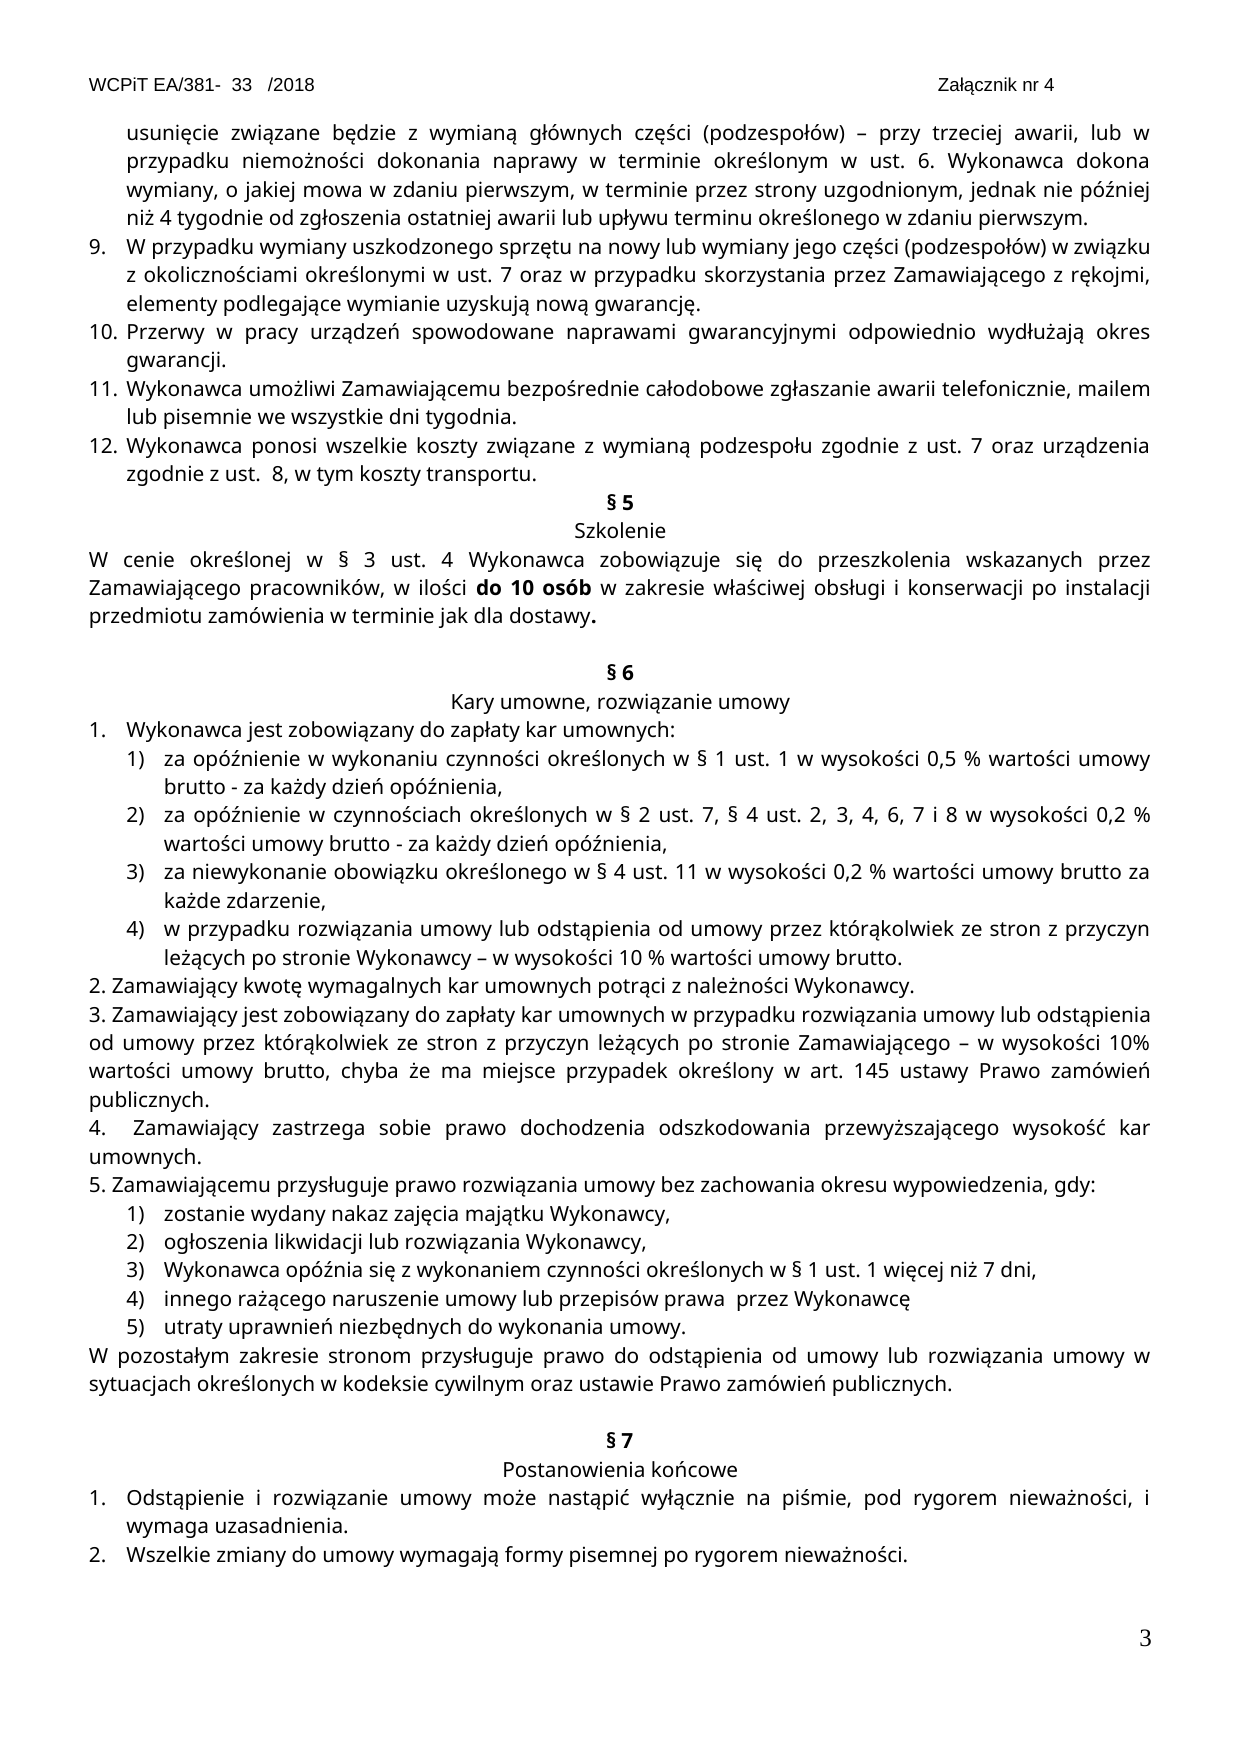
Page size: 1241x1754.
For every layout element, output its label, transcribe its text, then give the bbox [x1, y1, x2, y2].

text § 6 [89, 658, 1152, 687]
text 5. Zamawiającemu przysługuje prawo rozwiązania umowy bez zachowania okresu wypowiedzenia, gdy: [89, 1170, 1152, 1199]
text 2. Zamawiający kwotę wymagalnych kar umownych potrąci z należności Wykonawcy. [89, 971, 1152, 1000]
text § 5 [89, 488, 1152, 516]
list Wykonawca jest zobowiązany do zapłaty kar umownych: [89, 715, 1152, 744]
list Wykonawca opóźnia się z wykonaniem czynności określonych w § 1 ust. 1 więcej niż 7 dni, [126, 1256, 1152, 1284]
list utraty uprawnień niezbędnych do wykonania umowy. [126, 1312, 1152, 1341]
text 4. Zamawiający zastrzega sobie prawo dochodzenia odszkodowania przewyższającego wysokość kar umownych. [89, 1113, 1152, 1170]
text 3. Zamawiający jest zobowiązany do zapłaty kar umownych w przypadku rozwiązania umowy lub odstąpienia od umowy przez którąkolwiek ze stron z przyczyn leżących po stronie Zamawiającego – w wysokości 10% wartości umowy brutto, chyba że ma miejsce przypadek określony w art. 145 ustawy Prawo zamówień publicznych. [89, 1000, 1152, 1113]
list W przypadku wymiany uszkodzonego sprzętu na nowy lub wymiany jego części (podzespołów) w związku z okolicznościami określonymi w ust. 7 oraz w przypadku skorzystania przez Zamawiającego z rękojmi, elementy podlegające wymianie uzyskują nową gwarancję. [89, 232, 1152, 317]
list Wykonawca ponosi wszelkie koszty związane z wymianą podzespołu zgodnie z ust. 7 oraz urządzenia zgodnie z ust. 8, w tym koszty transportu. [89, 431, 1152, 488]
list za opóźnienie w czynnościach określonych w § 2 ust. 7, § 4 ust. 2, 3, 4, 6, 7 i 8 w wysokości 0,2 % wartości umowy brutto - za każdy dzień opóźnienia, [126, 801, 1152, 857]
list innego rażącego naruszenie umowy lub przepisów prawa przez Wykonawcę [126, 1284, 1152, 1312]
list Odstąpienie i rozwiązanie umowy może nastąpić wyłącznie na piśmie, pod rygorem nieważności, i wymaga uzasadnienia. [89, 1483, 1152, 1540]
subtitle § 7 [87, 1426, 1152, 1455]
list zostanie wydany nakaz zajęcia majątku Wykonawcy, [126, 1199, 1152, 1227]
text Szkolenie [89, 516, 1152, 545]
text Kary umowne, rozwiązanie umowy [89, 687, 1152, 715]
list za niewykonanie obowiązku określonego w § 4 ust. 11 w wysokości 0,2 % wartości umowy brutto za każde zdarzenie, [126, 857, 1152, 914]
text W pozostałym zakresie stronom przysługuje prawo do odstąpienia od umowy lub rozwiązania umowy w sytuacjach określonych w kodeksie cywilnym oraz ustawie Prawo zamówień publicznych. [89, 1341, 1152, 1398]
list Wykonawca umożliwi Zamawiającemu bezpośrednie całodobowe zgłaszanie awarii telefonicznie, mailem lub pisemnie we wszystkie dni tygodnia. [89, 374, 1152, 431]
list ogłoszenia likwidacji lub rozwiązania Wykonawcy, [126, 1227, 1152, 1256]
list za opóźnienie w wykonaniu czynności określonych w § 1 ust. 1 w wysokości 0,5 % wartości umowy brutto - za każdy dzień opóźnienia, [126, 744, 1152, 801]
text W cenie określonej w § 3 ust. 4 Wykonawca zobowiązuje się do przeszkolenia wskazanych przez Zamawiającego pracowników, w ilości do 10 osób w zakresie właściwej obsługi i konserwacji po instalacji przedmiotu zamówienia w terminie jak dla dostawy. [89, 545, 1152, 630]
list Przerwy w pracy urządzeń spowodowane naprawami gwarancyjnymi odpowiednio wydłużają okres gwarancji. [89, 317, 1152, 374]
list w przypadku rozwiązania umowy lub odstąpienia od umowy przez którąkolwiek ze stron z przyczyn leżących po stronie Wykonawcy – w wysokości 10 % wartości umowy brutto. [126, 914, 1152, 971]
text Postanowienia końcowe [89, 1455, 1152, 1483]
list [89, 118, 1152, 232]
list Wszelkie zmiany do umowy wymagają formy pisemnej po rygorem nieważności. [89, 1540, 1152, 1568]
